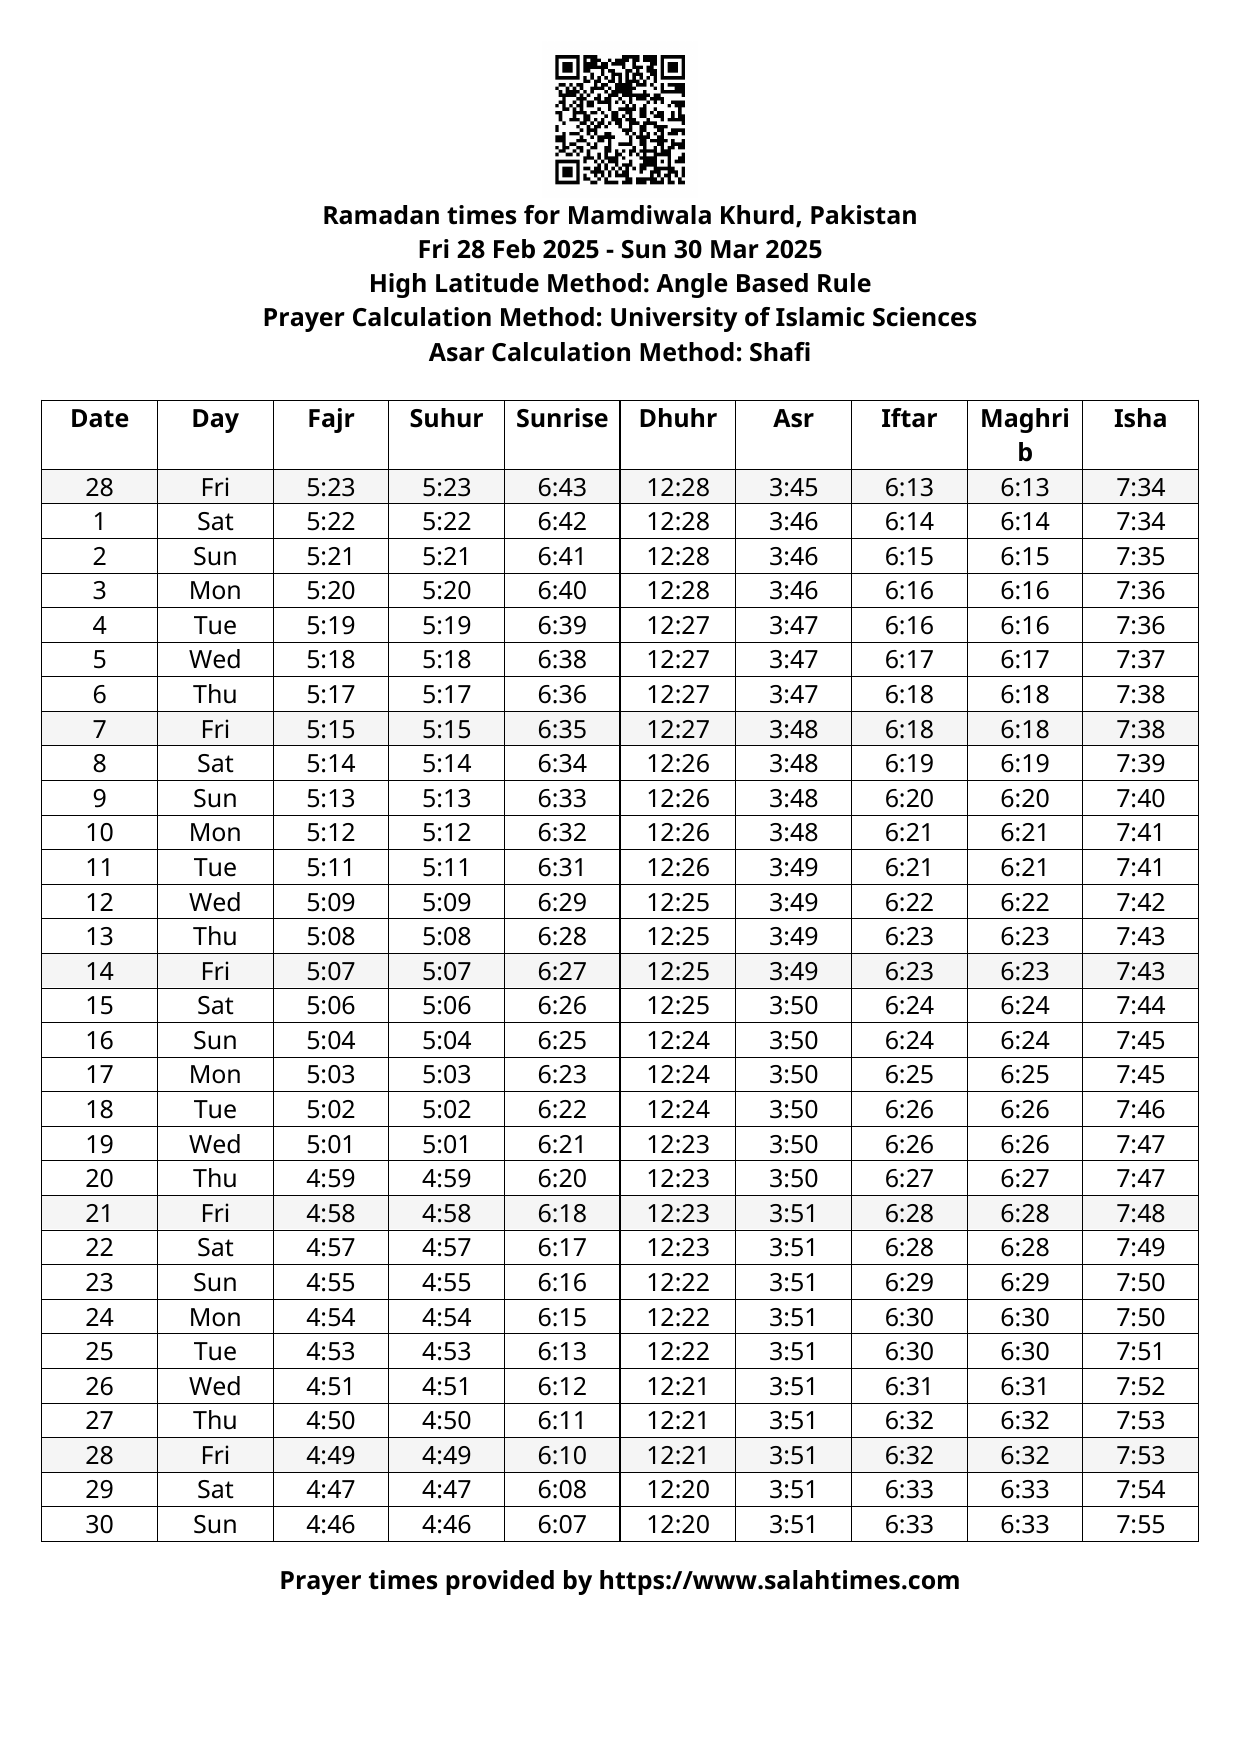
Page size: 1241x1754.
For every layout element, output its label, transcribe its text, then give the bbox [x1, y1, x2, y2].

table_cell 12:22 [621, 1334, 735, 1368]
table_cell 3:48 [736, 781, 851, 814]
table_cell 6:29 [968, 1265, 1082, 1299]
table_cell 6:30 [968, 1300, 1082, 1333]
table_cell 6:18 [968, 712, 1082, 745]
table_header Day [158, 401, 273, 469]
table_cell 7:53 [1083, 1438, 1198, 1472]
table_cell 7:48 [1083, 1196, 1198, 1229]
table_cell 12:25 [621, 954, 735, 987]
table_cell 3:47 [736, 643, 851, 676]
table_cell 12:21 [621, 1404, 735, 1437]
table_cell Thu [158, 1161, 273, 1195]
table_cell 6:30 [968, 1334, 1082, 1368]
table_cell 20 [42, 1161, 157, 1195]
table_cell Mon [158, 574, 273, 607]
table_cell Sat [158, 746, 273, 780]
table_cell 3:46 [736, 539, 851, 572]
table_cell 3:51 [736, 1473, 851, 1506]
table_cell 6:22 [852, 885, 967, 918]
table_cell 12:22 [621, 1300, 735, 1333]
table_cell 6:31 [852, 1369, 967, 1402]
table_cell 6:33 [505, 781, 619, 814]
table_cell 6:15 [968, 539, 1082, 572]
table_cell 5:01 [389, 1127, 504, 1160]
table_cell 6:16 [968, 608, 1082, 642]
table_cell 5:14 [274, 746, 388, 780]
table_cell 4:57 [389, 1231, 504, 1264]
table_cell 6:28 [505, 919, 619, 953]
table_cell 4:49 [389, 1438, 504, 1472]
table_cell 6:20 [852, 781, 967, 814]
table_cell 6:17 [505, 1231, 619, 1264]
table_cell 7:40 [1083, 781, 1198, 814]
table_cell 5:20 [389, 574, 504, 607]
table_cell 6:13 [968, 470, 1082, 503]
table_cell 6:17 [968, 643, 1082, 676]
table_cell 3:51 [736, 1507, 851, 1541]
table_cell 5:06 [389, 989, 504, 1022]
table_cell 12:20 [621, 1473, 735, 1506]
table_cell 6:32 [505, 816, 619, 849]
table_cell 7 [42, 712, 157, 745]
table_cell 7:41 [1083, 816, 1198, 849]
table_cell 12:26 [621, 781, 735, 814]
table_cell 12:26 [621, 850, 735, 884]
table_cell 25 [42, 1334, 157, 1368]
table_cell 3:48 [736, 816, 851, 849]
table_cell Wed [158, 1369, 273, 1402]
table_cell 8 [42, 746, 157, 780]
table_cell 5:11 [389, 850, 504, 884]
table_cell 6:18 [505, 1196, 619, 1229]
table_cell 5:09 [389, 885, 504, 918]
table_cell 5:13 [389, 781, 504, 814]
table_cell 3:45 [736, 470, 851, 503]
table_cell 12:25 [621, 919, 735, 953]
table_cell 12:24 [621, 1058, 735, 1091]
table_cell Fri [158, 1196, 273, 1229]
table_cell 3:51 [736, 1300, 851, 1333]
table_cell 5:04 [274, 1023, 388, 1057]
table_cell 6:23 [852, 919, 967, 953]
table_header Sunrise [505, 401, 619, 469]
table_cell 6:32 [968, 1438, 1082, 1472]
table_cell 24 [42, 1300, 157, 1333]
table_cell 3:48 [736, 712, 851, 745]
table_cell 6:27 [968, 1161, 1082, 1195]
table_cell Mon [158, 1300, 273, 1333]
table_cell Fri [158, 470, 273, 503]
table_cell 5:04 [389, 1023, 504, 1057]
table_cell 3:49 [736, 885, 851, 918]
table_cell 5:23 [389, 470, 504, 503]
table_cell 4:53 [274, 1334, 388, 1368]
table_cell 6:40 [505, 574, 619, 607]
table_cell 7:46 [1083, 1092, 1198, 1126]
table_cell 17 [42, 1058, 157, 1091]
table_cell 7:52 [1083, 1369, 1198, 1402]
table_cell 6:21 [968, 816, 1082, 849]
table_cell 11 [42, 850, 157, 884]
table_cell 12:22 [621, 1265, 735, 1299]
table_cell 4 [42, 608, 157, 642]
table_cell Thu [158, 919, 273, 953]
table_cell 5:15 [274, 712, 388, 745]
table_cell 3:47 [736, 677, 851, 711]
table_cell 7:51 [1083, 1334, 1198, 1368]
table_cell 12:28 [621, 504, 735, 538]
table_cell 12:23 [621, 1127, 735, 1160]
table_cell 4:55 [274, 1265, 388, 1299]
table_cell 4:51 [274, 1369, 388, 1402]
table_cell 6:25 [852, 1058, 967, 1091]
table_cell 6:23 [505, 1058, 619, 1091]
table_cell 6:24 [852, 989, 967, 1022]
table_cell 7:41 [1083, 850, 1198, 884]
table_cell 6:22 [505, 1092, 619, 1126]
table_cell 12:27 [621, 643, 735, 676]
table_cell 5:18 [389, 643, 504, 676]
table_cell 7:43 [1083, 954, 1198, 987]
table_cell 6:10 [505, 1438, 619, 1472]
table_cell Sun [158, 1507, 273, 1541]
table_cell Mon [158, 1058, 273, 1091]
table_cell 4:50 [389, 1404, 504, 1437]
table_cell 3:50 [736, 1127, 851, 1160]
table_cell 6:16 [852, 608, 967, 642]
text Fri 28 Feb 2025 - Sun 30 Mar 2025 [42, 232, 1198, 266]
table_cell 6:25 [968, 1058, 1082, 1091]
table_cell 4:54 [389, 1300, 504, 1333]
table_cell 7:47 [1083, 1161, 1198, 1195]
table_cell 12:24 [621, 1092, 735, 1126]
table_cell 7:36 [1083, 608, 1198, 642]
text Prayer times provided by https://www.salahtimes.com [42, 1563, 1198, 1597]
table_cell 6:26 [852, 1127, 967, 1160]
table_cell 6:42 [505, 504, 619, 538]
table_cell 6:28 [852, 1196, 967, 1229]
table_cell 3:51 [736, 1369, 851, 1402]
table_cell 4:47 [389, 1473, 504, 1506]
table_cell 6:31 [505, 850, 619, 884]
table_cell 3:50 [736, 989, 851, 1022]
table_cell 3:48 [736, 746, 851, 780]
table_cell 16 [42, 1023, 157, 1057]
table_cell 5:19 [274, 608, 388, 642]
table_cell 4:58 [389, 1196, 504, 1229]
table_cell 6:28 [852, 1231, 967, 1264]
text High Latitude Method: Angle Based Rule [42, 266, 1198, 300]
table_cell Tue [158, 1334, 273, 1368]
table_cell 28 [42, 1438, 157, 1472]
table_cell 12:21 [621, 1438, 735, 1472]
table_cell 6:25 [505, 1023, 619, 1057]
table_cell 6:26 [852, 1092, 967, 1126]
table_cell Tue [158, 850, 273, 884]
table_cell 3:51 [736, 1265, 851, 1299]
table_cell 3:51 [736, 1334, 851, 1368]
table_cell 6:23 [852, 954, 967, 987]
table_cell 6:24 [852, 1023, 967, 1057]
table_cell 3:51 [736, 1438, 851, 1472]
table_cell 12:28 [621, 574, 735, 607]
table_cell 3:51 [736, 1404, 851, 1437]
table_cell 6:43 [505, 470, 619, 503]
table_cell 4:54 [274, 1300, 388, 1333]
table_cell 6:14 [968, 504, 1082, 538]
table_cell 6:31 [968, 1369, 1082, 1402]
table_header Isha [1083, 401, 1198, 469]
table_cell 6:29 [852, 1265, 967, 1299]
table_cell 6:34 [505, 746, 619, 780]
table_cell 7:55 [1083, 1507, 1198, 1541]
table_cell 5:07 [274, 954, 388, 987]
table_cell 6:16 [505, 1265, 619, 1299]
table_cell 3:50 [736, 1161, 851, 1195]
table_cell 5:02 [274, 1092, 388, 1126]
table_cell 7:49 [1083, 1231, 1198, 1264]
table_cell 7:34 [1083, 504, 1198, 538]
table_cell 7:47 [1083, 1127, 1198, 1160]
table_cell 6:30 [852, 1300, 967, 1333]
table_cell 6:18 [852, 712, 967, 745]
table_header Iftar [852, 401, 967, 469]
table_header Fajr [274, 401, 388, 469]
table_header Date [42, 401, 157, 469]
table_cell 6:32 [852, 1438, 967, 1472]
table_cell 5:12 [389, 816, 504, 849]
table_cell 6:38 [505, 643, 619, 676]
table_cell 12:27 [621, 677, 735, 711]
table_cell Tue [158, 608, 273, 642]
table_cell 6:33 [852, 1507, 967, 1541]
table_cell 12 [42, 885, 157, 918]
table_cell 6:13 [852, 470, 967, 503]
picture [542, 41, 699, 198]
table_cell 7:35 [1083, 539, 1198, 572]
table_cell 26 [42, 1369, 157, 1402]
table_cell 6:39 [505, 608, 619, 642]
table_cell 6:22 [968, 885, 1082, 918]
table_cell 3:46 [736, 504, 851, 538]
table_cell Sat [158, 504, 273, 538]
table_cell 5:02 [389, 1092, 504, 1126]
table_cell 5:22 [274, 504, 388, 538]
table_cell 5:03 [389, 1058, 504, 1091]
table_cell 6:21 [505, 1127, 619, 1160]
table_cell Fri [158, 712, 273, 745]
table_cell 5:15 [389, 712, 504, 745]
table_cell 12:25 [621, 989, 735, 1022]
table_cell 12:27 [621, 608, 735, 642]
table_cell 5 [42, 643, 157, 676]
table_cell 6:12 [505, 1369, 619, 1402]
table_cell 7:44 [1083, 989, 1198, 1022]
table_cell Wed [158, 885, 273, 918]
table_cell 7:38 [1083, 712, 1198, 745]
text Asar Calculation Method: Shafi [42, 334, 1198, 368]
table_cell 6:21 [968, 850, 1082, 884]
table_cell 12:23 [621, 1196, 735, 1229]
table_cell 6:33 [968, 1473, 1082, 1506]
table_cell 5:09 [274, 885, 388, 918]
table_cell 5:19 [389, 608, 504, 642]
table_cell 6:07 [505, 1507, 619, 1541]
table_header Suhur [389, 401, 504, 469]
table_cell 12:25 [621, 885, 735, 918]
table_cell 5:08 [389, 919, 504, 953]
table_cell 7:34 [1083, 470, 1198, 503]
table_cell 5:23 [274, 470, 388, 503]
table_cell 7:37 [1083, 643, 1198, 676]
table_cell 5:01 [274, 1127, 388, 1160]
table_cell 6:20 [968, 781, 1082, 814]
table_cell 6:15 [852, 539, 967, 572]
table_cell 4:57 [274, 1231, 388, 1264]
table_header Asr [736, 401, 851, 469]
table_cell 5:12 [274, 816, 388, 849]
table_cell 6:33 [852, 1473, 967, 1506]
table_cell 6:19 [852, 746, 967, 780]
table_cell 12:28 [621, 470, 735, 503]
table_header Dhuhr [621, 401, 735, 469]
table_cell Sat [158, 1231, 273, 1264]
table_cell 6:21 [852, 850, 967, 884]
table_cell 6:18 [852, 677, 967, 711]
table_cell 14 [42, 954, 157, 987]
table_cell 12:28 [621, 539, 735, 572]
table_cell 12:26 [621, 746, 735, 780]
table_cell 6:41 [505, 539, 619, 572]
table_cell 3:50 [736, 1092, 851, 1126]
table_cell Tue [158, 1092, 273, 1126]
table_cell Wed [158, 643, 273, 676]
table_cell 6:32 [852, 1404, 967, 1437]
table_cell 5:06 [274, 989, 388, 1022]
table_cell 4:46 [274, 1507, 388, 1541]
table_cell 6:11 [505, 1404, 619, 1437]
table_cell 22 [42, 1231, 157, 1264]
table_cell 6:26 [505, 989, 619, 1022]
table_cell 21 [42, 1196, 157, 1229]
table_cell 7:45 [1083, 1023, 1198, 1057]
table_cell 6:20 [505, 1161, 619, 1195]
table_cell 3:49 [736, 919, 851, 953]
table_cell Wed [158, 1127, 273, 1160]
text Ramadan times for Mamdiwala Khurd, Pakistan [42, 198, 1198, 232]
table_cell 7:39 [1083, 746, 1198, 780]
table_cell Sun [158, 539, 273, 572]
table_cell 4:51 [389, 1369, 504, 1402]
table_cell 7:54 [1083, 1473, 1198, 1506]
table_cell 6:28 [968, 1196, 1082, 1229]
table_cell 4:53 [389, 1334, 504, 1368]
table_cell 6:17 [852, 643, 967, 676]
table_cell 28 [42, 470, 157, 503]
table_cell 5:21 [389, 539, 504, 572]
table_cell 18 [42, 1092, 157, 1126]
table_cell 15 [42, 989, 157, 1022]
table_cell 6:16 [968, 574, 1082, 607]
table_cell Thu [158, 1404, 273, 1437]
table_cell 4:58 [274, 1196, 388, 1229]
table_cell 6:13 [505, 1334, 619, 1368]
table_cell Fri [158, 1438, 273, 1472]
table_cell 12:26 [621, 816, 735, 849]
table_cell 6:24 [968, 989, 1082, 1022]
table_header Maghrib [968, 401, 1082, 469]
text Prayer Calculation Method: University of Islamic Sciences [42, 300, 1198, 334]
table_cell 6:08 [505, 1473, 619, 1506]
table_cell 6:29 [505, 885, 619, 918]
table_cell Thu [158, 677, 273, 711]
table_cell Sun [158, 1265, 273, 1299]
table_cell 6:21 [852, 816, 967, 849]
table_cell 6:14 [852, 504, 967, 538]
table_cell Sat [158, 989, 273, 1022]
table_cell 12:23 [621, 1231, 735, 1264]
table_cell 5:11 [274, 850, 388, 884]
table_cell 7:36 [1083, 574, 1198, 607]
table_cell 3:51 [736, 1231, 851, 1264]
table_cell 6:27 [505, 954, 619, 987]
table_cell 7:50 [1083, 1300, 1198, 1333]
table_cell 9 [42, 781, 157, 814]
table_cell Sun [158, 1023, 273, 1057]
table_cell 6:15 [505, 1300, 619, 1333]
table_cell 7:43 [1083, 919, 1198, 953]
table_cell 4:46 [389, 1507, 504, 1541]
table_cell 12:23 [621, 1161, 735, 1195]
table_cell 12:21 [621, 1369, 735, 1402]
table_cell 27 [42, 1404, 157, 1437]
table_cell 5:17 [389, 677, 504, 711]
table_cell 4:49 [274, 1438, 388, 1472]
table_cell 7:45 [1083, 1058, 1198, 1091]
table_cell 6:24 [968, 1023, 1082, 1057]
table_cell 5:14 [389, 746, 504, 780]
table_cell 5:13 [274, 781, 388, 814]
table_cell 6:16 [852, 574, 967, 607]
table_cell 7:42 [1083, 885, 1198, 918]
table_cell Sat [158, 1473, 273, 1506]
table_cell 4:59 [274, 1161, 388, 1195]
table_cell 3:49 [736, 850, 851, 884]
table_cell 3:50 [736, 1058, 851, 1091]
table_cell Sun [158, 781, 273, 814]
table_cell 6:33 [968, 1507, 1082, 1541]
table_cell 1 [42, 504, 157, 538]
table_cell 6:26 [968, 1092, 1082, 1126]
table_cell 6:19 [968, 746, 1082, 780]
table_cell 3:47 [736, 608, 851, 642]
table_cell 29 [42, 1473, 157, 1506]
table_cell 5:08 [274, 919, 388, 953]
table_cell 23 [42, 1265, 157, 1299]
table_cell 5:17 [274, 677, 388, 711]
table_cell 3:50 [736, 1023, 851, 1057]
table_cell 12:24 [621, 1023, 735, 1057]
table_cell 7:50 [1083, 1265, 1198, 1299]
table_cell 5:03 [274, 1058, 388, 1091]
table_cell 5:20 [274, 574, 388, 607]
table_cell 6 [42, 677, 157, 711]
table_cell 19 [42, 1127, 157, 1160]
table_cell 6:28 [968, 1231, 1082, 1264]
table_cell 5:22 [389, 504, 504, 538]
table_cell 3:49 [736, 954, 851, 987]
table_cell Mon [158, 816, 273, 849]
table_cell 4:59 [389, 1161, 504, 1195]
table_cell 7:38 [1083, 677, 1198, 711]
table_cell 3 [42, 574, 157, 607]
table_cell 6:27 [852, 1161, 967, 1195]
table_cell 12:20 [621, 1507, 735, 1541]
table_cell 4:55 [389, 1265, 504, 1299]
table_cell 5:18 [274, 643, 388, 676]
table_cell 12:27 [621, 712, 735, 745]
table_cell 7:53 [1083, 1404, 1198, 1437]
table_cell 5:07 [389, 954, 504, 987]
table_cell 13 [42, 919, 157, 953]
table_cell 30 [42, 1507, 157, 1541]
table_cell 4:50 [274, 1404, 388, 1437]
table_cell 6:36 [505, 677, 619, 711]
table_cell 2 [42, 539, 157, 572]
table_cell 4:47 [274, 1473, 388, 1506]
table_cell 6:35 [505, 712, 619, 745]
table_cell 3:51 [736, 1196, 851, 1229]
table_cell 10 [42, 816, 157, 849]
table_cell 6:30 [852, 1334, 967, 1368]
table_cell 6:32 [968, 1404, 1082, 1437]
table_cell 6:26 [968, 1127, 1082, 1160]
table_cell 6:18 [968, 677, 1082, 711]
table_cell Fri [158, 954, 273, 987]
table_cell 3:46 [736, 574, 851, 607]
table_cell 5:21 [274, 539, 388, 572]
table_cell 6:23 [968, 954, 1082, 987]
table_cell 6:23 [968, 919, 1082, 953]
